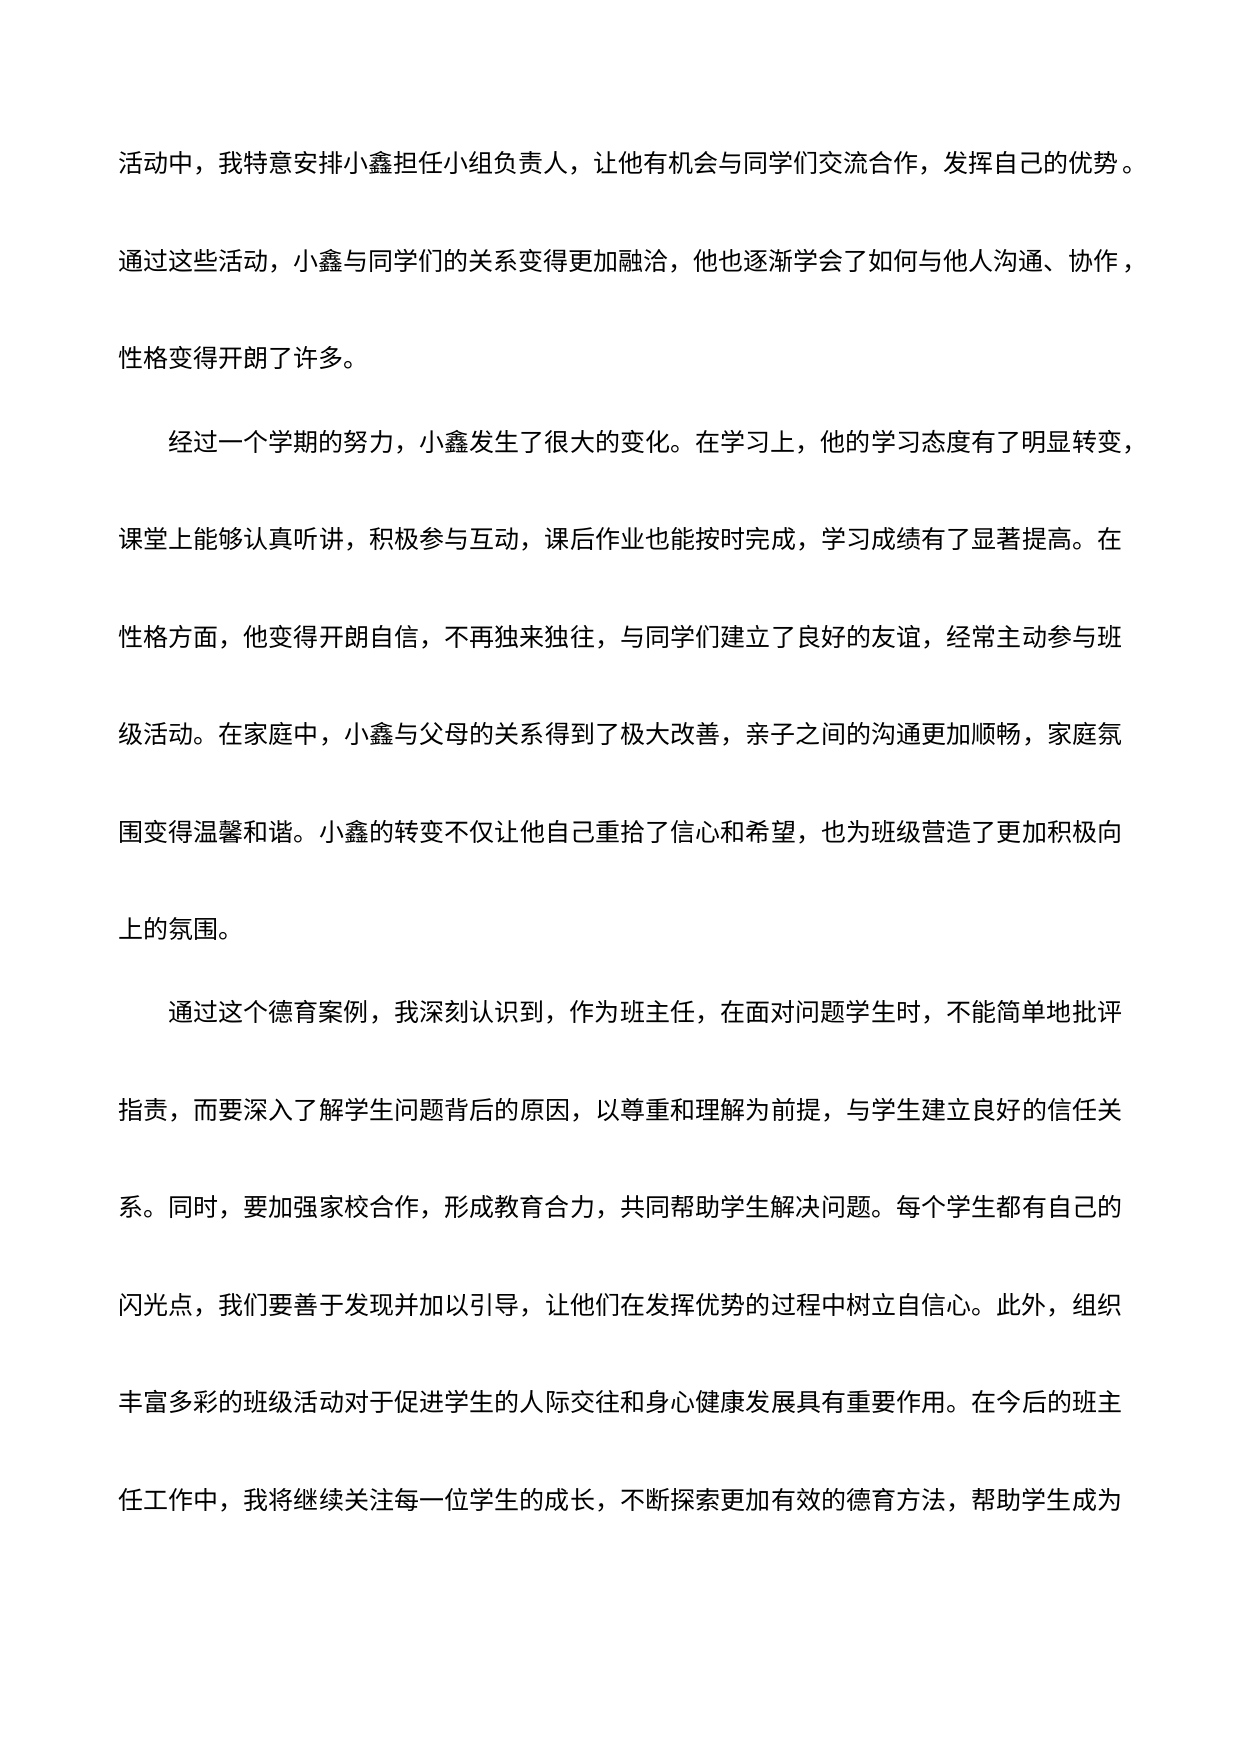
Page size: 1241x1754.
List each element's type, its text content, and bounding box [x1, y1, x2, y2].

text 经过一个学期的努力，小鑫发生了很大的变化。在学习上，他的学习态度有了明显转变，课堂上能够认真听讲，积极参与互动，课后作业也能按时完成，学习成绩有了显著提高。在性格方面，他变得开朗自信，不再独来独往，与同学们建立了良好的友谊，经常主动参与班级活动。在家庭中，小鑫与父母的关系得到了极大改善，亲子之间的沟通更加顺畅，家庭氛围变得温馨和谐。小鑫的转变不仅让他自己重拾了信心和希望，也为班级营造了更加积极向上的氛围。 [118, 408, 1122, 960]
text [118, 129, 1122, 389]
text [118, 978, 1122, 1531]
